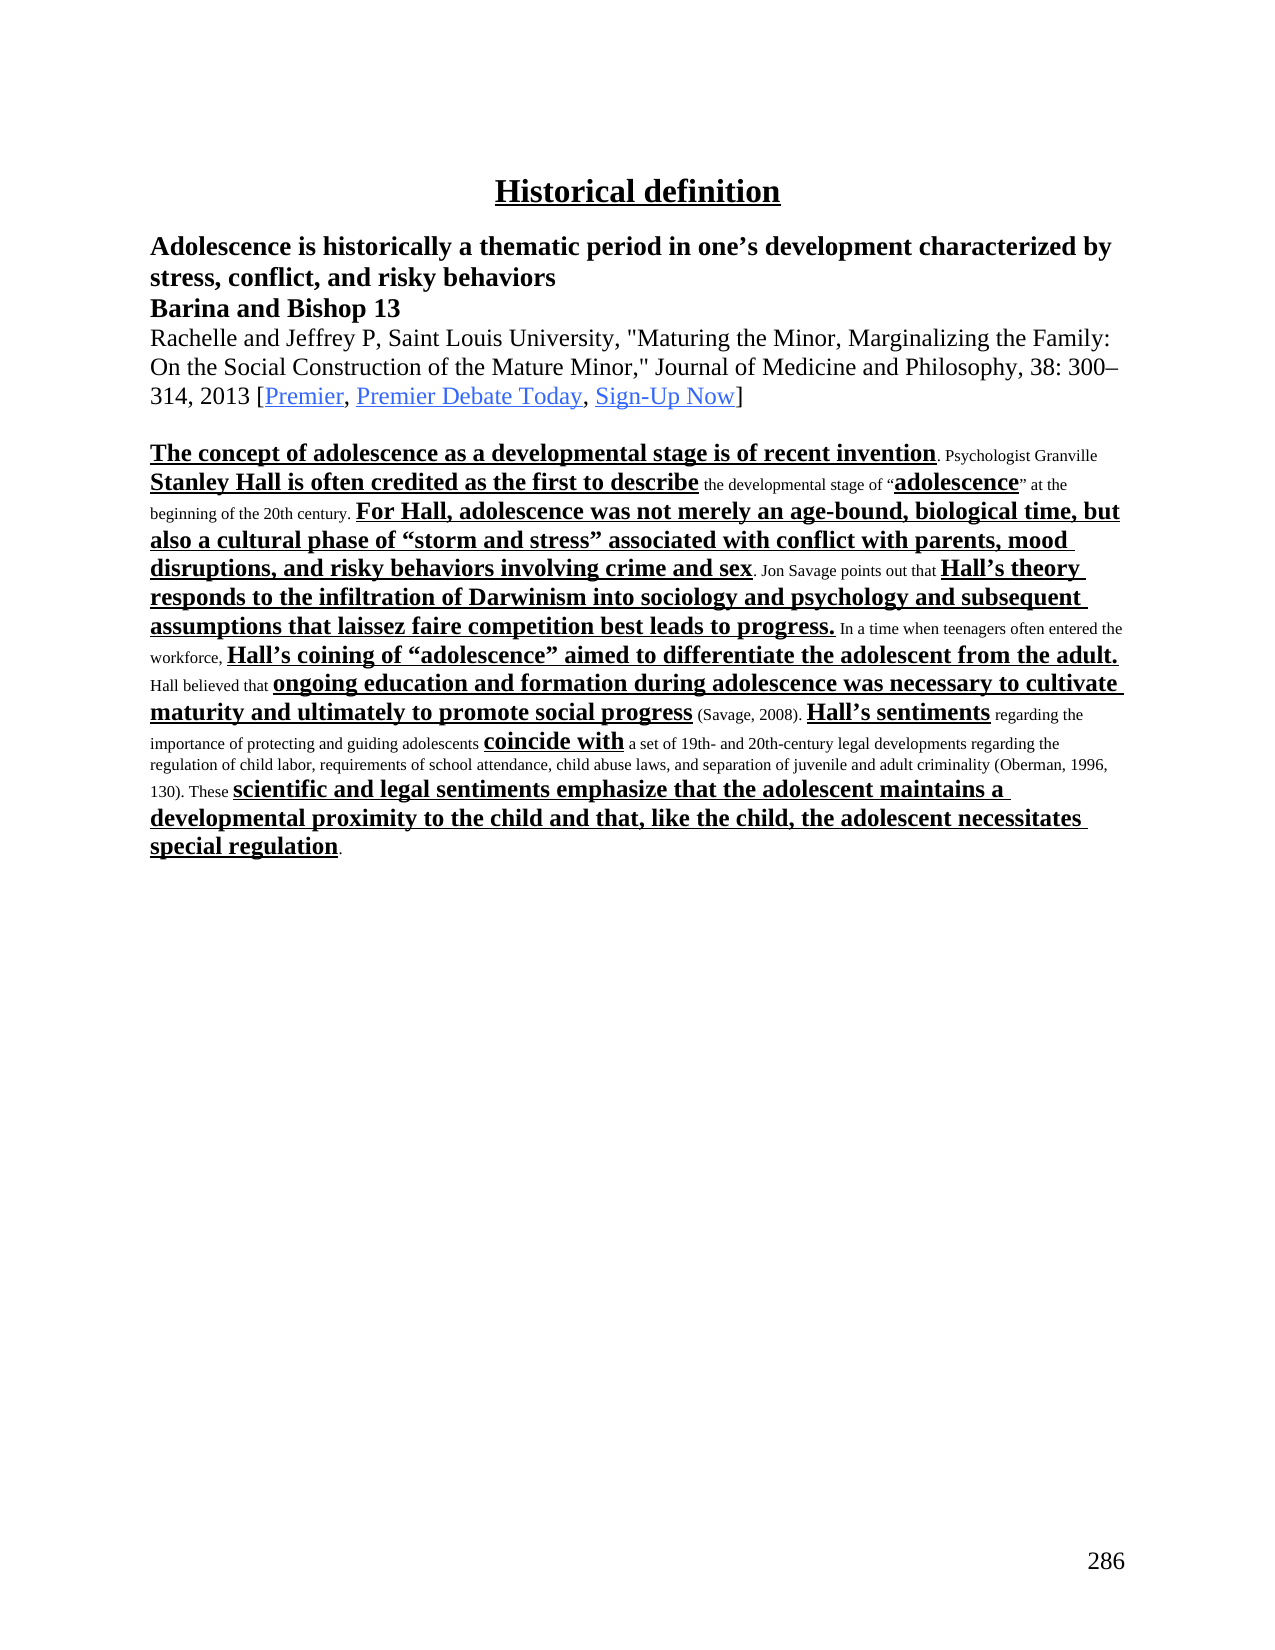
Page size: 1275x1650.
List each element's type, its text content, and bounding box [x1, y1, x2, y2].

text Rachelle and Jeffrey P, Saint Louis University, "Maturing the Minor, Marginalizing the Family: On the Social Construction of the Mature Minor," Journal of Medicine and Philosophy, 38: 300–314, 2013 [Premier, Premier Debate Today, Sign-Up Now] [150, 323, 1125, 410]
subtitle Adolescence is historically a thematic period in one’s development characterized by stress, conflict, and risky behaviors [150, 230, 1125, 292]
text Barina and Bishop 13 [150, 292, 1125, 323]
subtitle Historical definition [150, 171, 1125, 209]
text The concept of adolescence as a developmental stage is of recent invention. Psychologist Granville Stanley Hall is often credited as the first to describe the developmental stage of “adolescence” at the beginning of the 20th century. For Hall, adolescence was not merely an age-bound, biological time, but also a cultural phase of “storm and stress” associated with conflict with parents, mood disruptions, and risky behaviors involving crime and sex. Jon Savage points out that Hall’s theory responds to the infiltration of Darwinism into sociology and psychology and subsequent assumptions that laissez faire competition best leads to progress. In a time when teenagers often entered the workforce, Hall’s coining of “adolescence” aimed to differentiate the adolescent from the adult. Hall believed that ongoing education and formation during adolescence was necessary to cultivate maturity and ultimately to promote social progress (Savage, 2008). Hall’s sentiments regarding the importance of protecting and guiding adolescents coincide with a set of 19th- and 20th-century legal developments regarding the regulation of child labor, requirements of school attendance, child abuse laws, and separation of juvenile and adult criminality (Oberman, 1996, 130). These scientific and legal sentiments emphasize that the adolescent maintains a developmental proximity to the child and that, like the child, the adolescent necessitates special regulation. [150, 438, 1125, 860]
